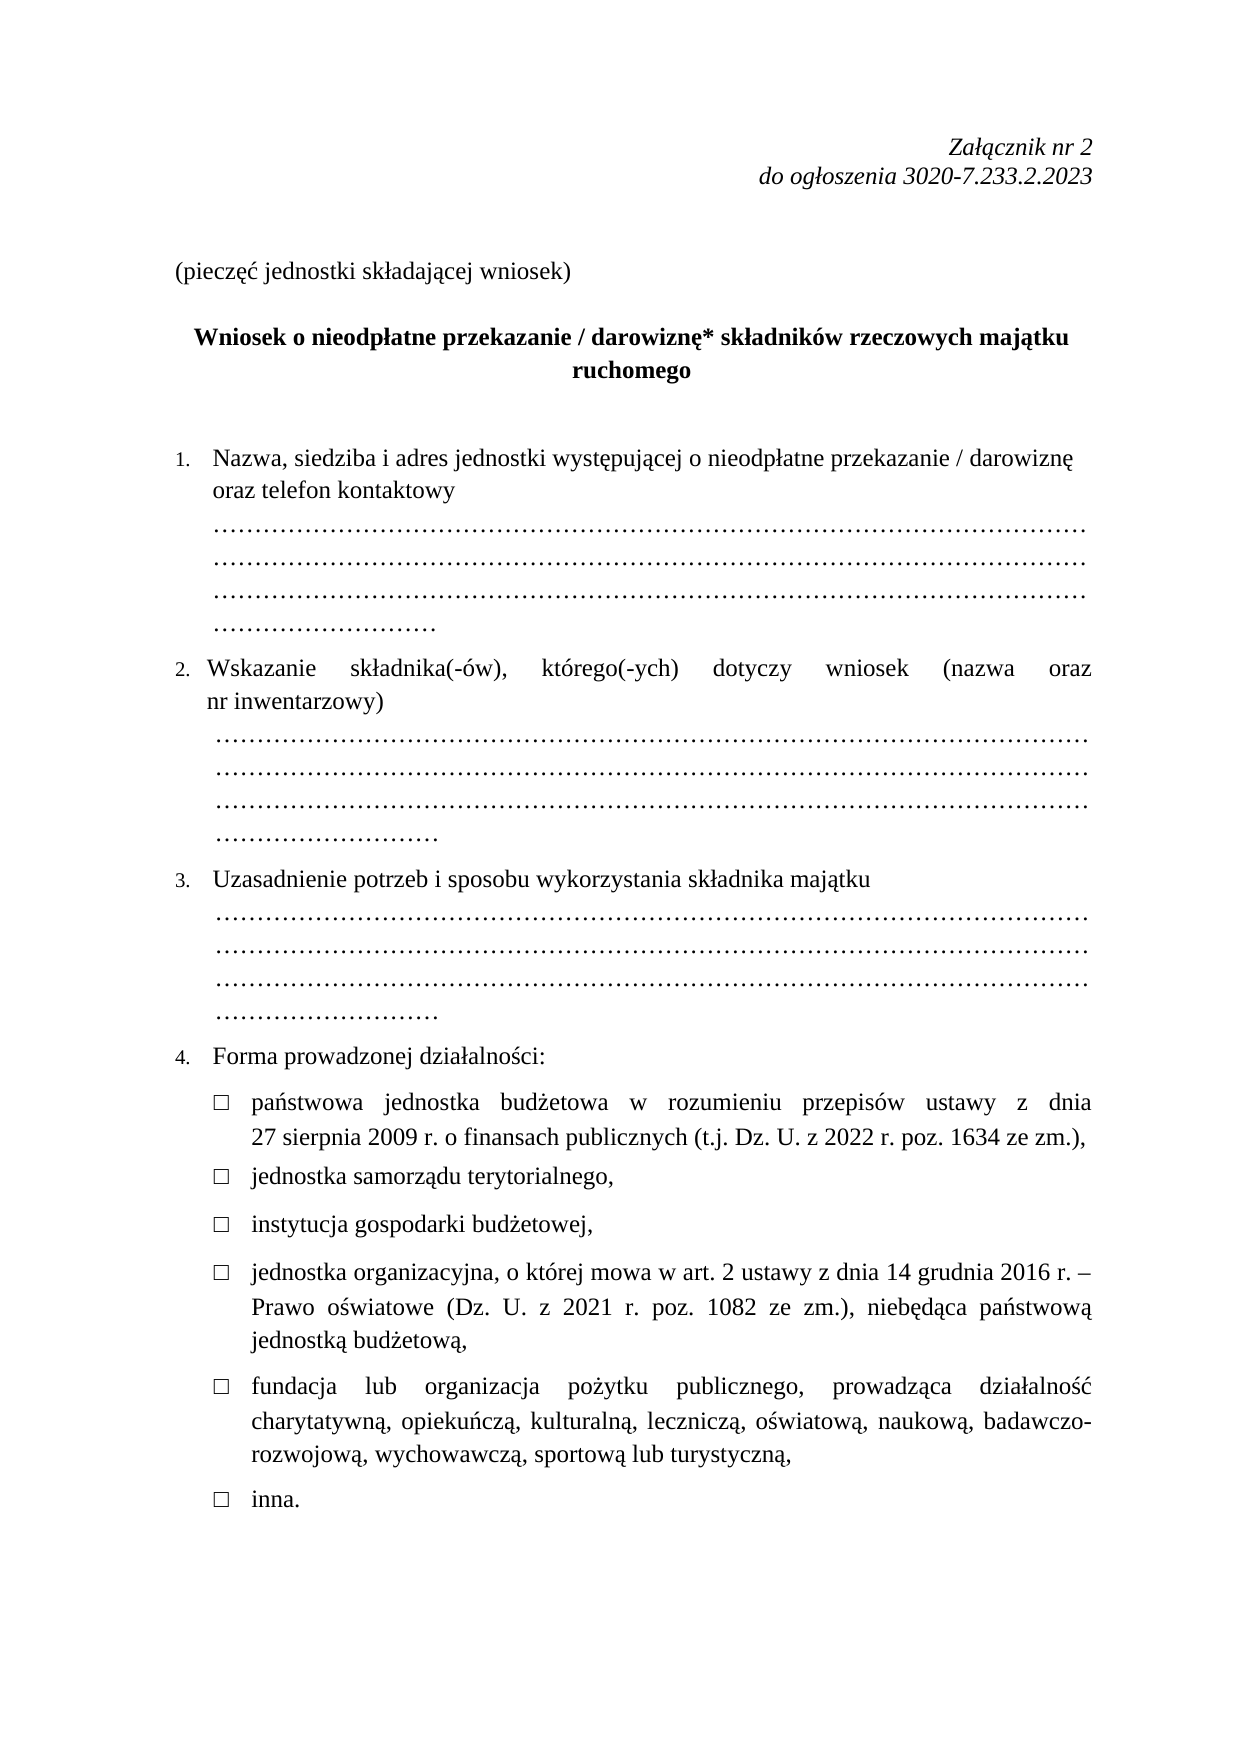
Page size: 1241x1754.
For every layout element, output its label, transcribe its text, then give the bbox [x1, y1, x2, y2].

list Nazwa, siedziba i adres jednostki występującej o nieodpłatne przekazanie / darowiznę oraz telefon kontaktowy [175, 443, 1093, 504]
text ……………………………………………………………………………………………………………………………………………………………………………………………………………………………………………………………………………………………………………… [214, 897, 1093, 1025]
list Forma prowadzonej działalności: [171, 1041, 1093, 1070]
text Załącznik nr 2 [258, 132, 1093, 161]
text Wniosek o nieodpłatne przekazanie / darowiznę* składników rzeczowych majątku ruchomego [171, 322, 1093, 384]
text ……………………………………………………………………………………………………………………………………………………………………………………………………………………………………………………………………………………………………………… [212, 509, 1093, 636]
list instytucja gospodarki budżetowej, [213, 1209, 1093, 1240]
list Wskazanie składnika(-ów), którego(-ych) dotyczy wniosek (nazwa oraz nr inwentarzowy) [175, 653, 1093, 715]
text ……………………………………………………………………………………………………………………………………………………………………………………………………………………………………………………………………………………………………………… [214, 719, 1093, 847]
list państwowa jednostka budżetowa w rozumieniu przepisów ustawy z dnia 27 sierpnia 2009 r. o finansach publicznych (t.j. Dz. U. z 2022 r. poz. 1634 ze zm.), [213, 1087, 1093, 1151]
list inna. [213, 1484, 1093, 1515]
list jednostka samorządu terytorialnego, [213, 1161, 1093, 1192]
list fundacja lub organizacja pożytku publicznego, prowadząca działalność charytatywną, opiekuńczą, kulturalną, leczniczą, oświatową, naukową, badawczo-rozwojową, wychowawczą, sportową lub turystyczną, [213, 1371, 1093, 1468]
list Uzasadnienie potrzeb i sposobu wykorzystania składnika majątku [171, 864, 1093, 893]
list jednostka organizacyjna, o której mowa w art. 2 ustawy z dnia 14 grudnia 2016 r. – Prawo oświatowe (Dz. U. z 2021 r. poz. 1082 ze zm.), niebędąca państwową jednostką budżetową, [213, 1257, 1093, 1354]
text (pieczęć jednostki składającej wniosek) [171, 256, 1093, 285]
text do ogłoszenia 3020-7.233.2.2023 [258, 161, 1093, 190]
